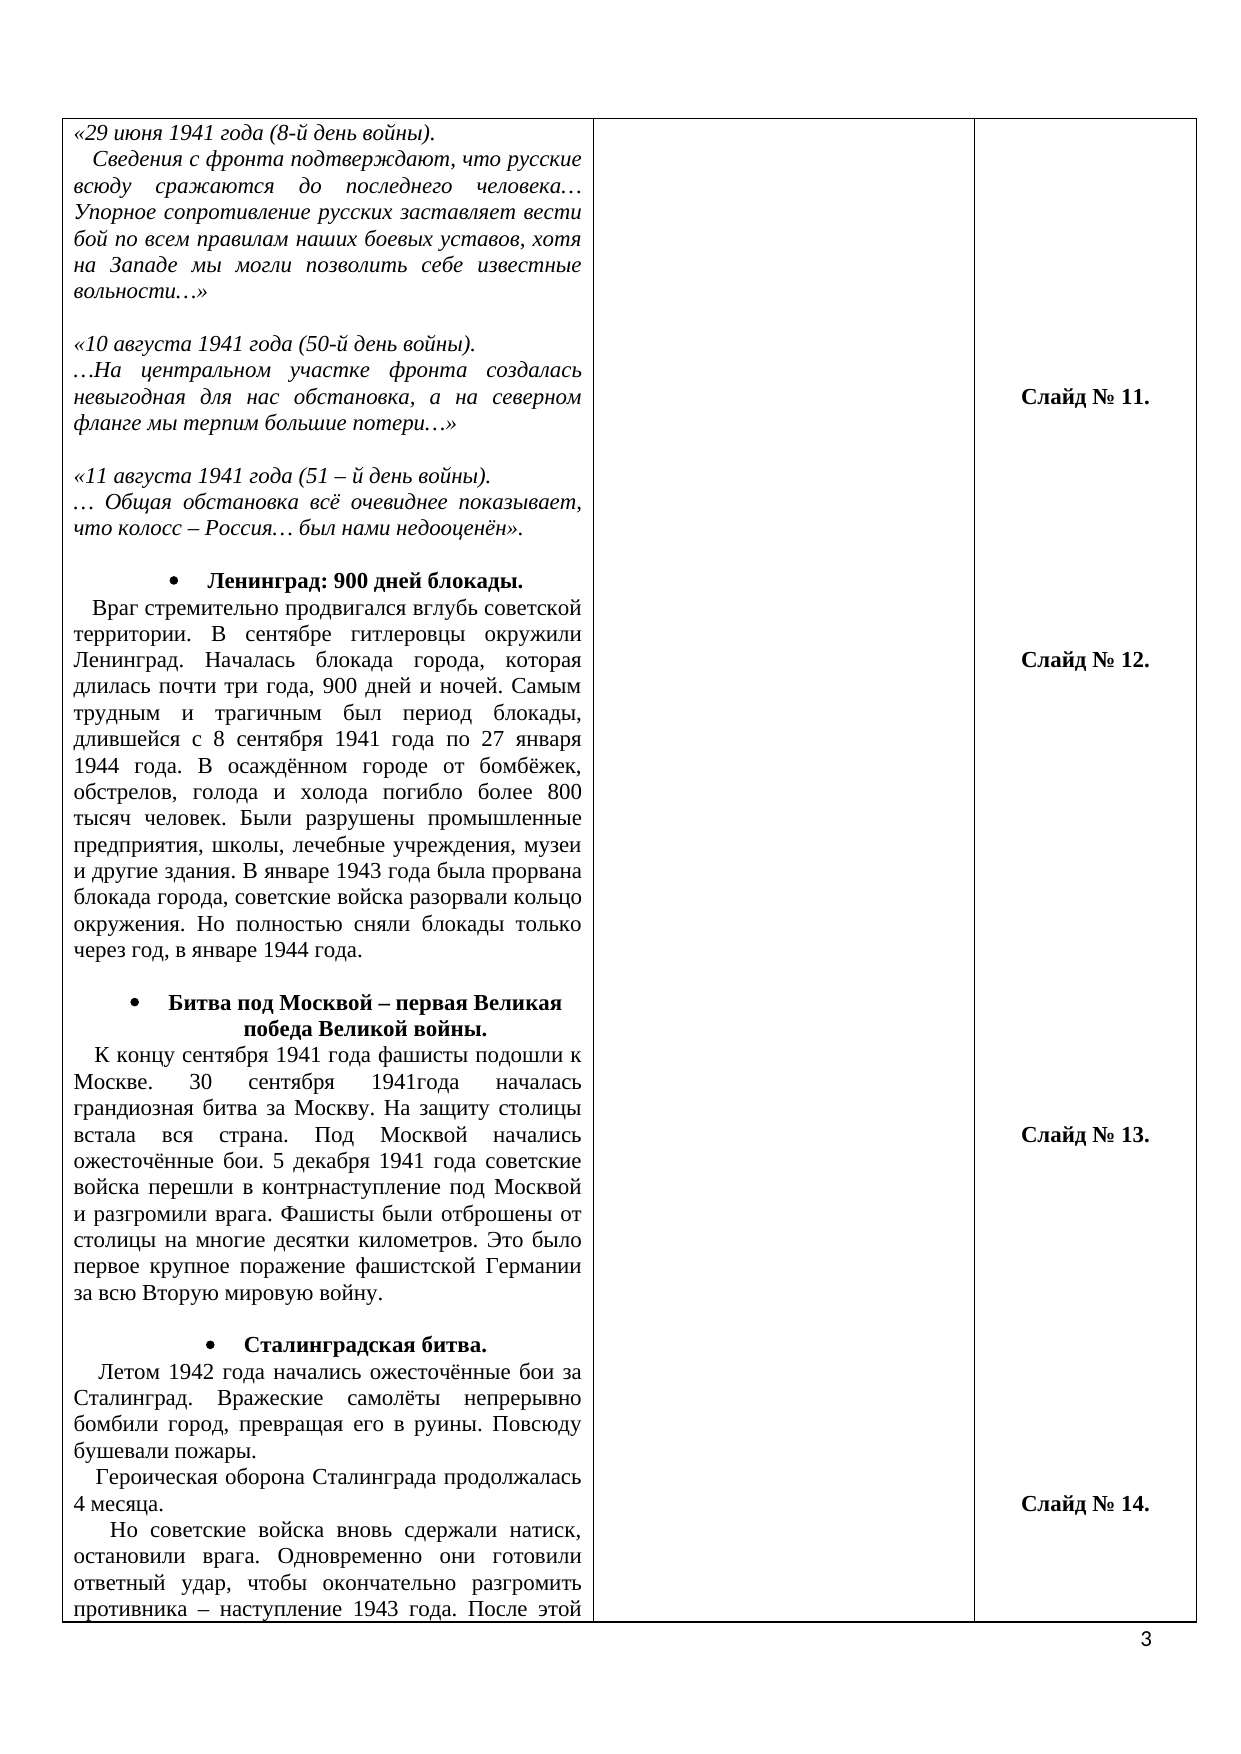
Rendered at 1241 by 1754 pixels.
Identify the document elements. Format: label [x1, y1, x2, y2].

table_cell [63, 119, 593, 1621]
table_cell [975, 119, 1196, 1621]
table_cell [594, 119, 974, 1621]
